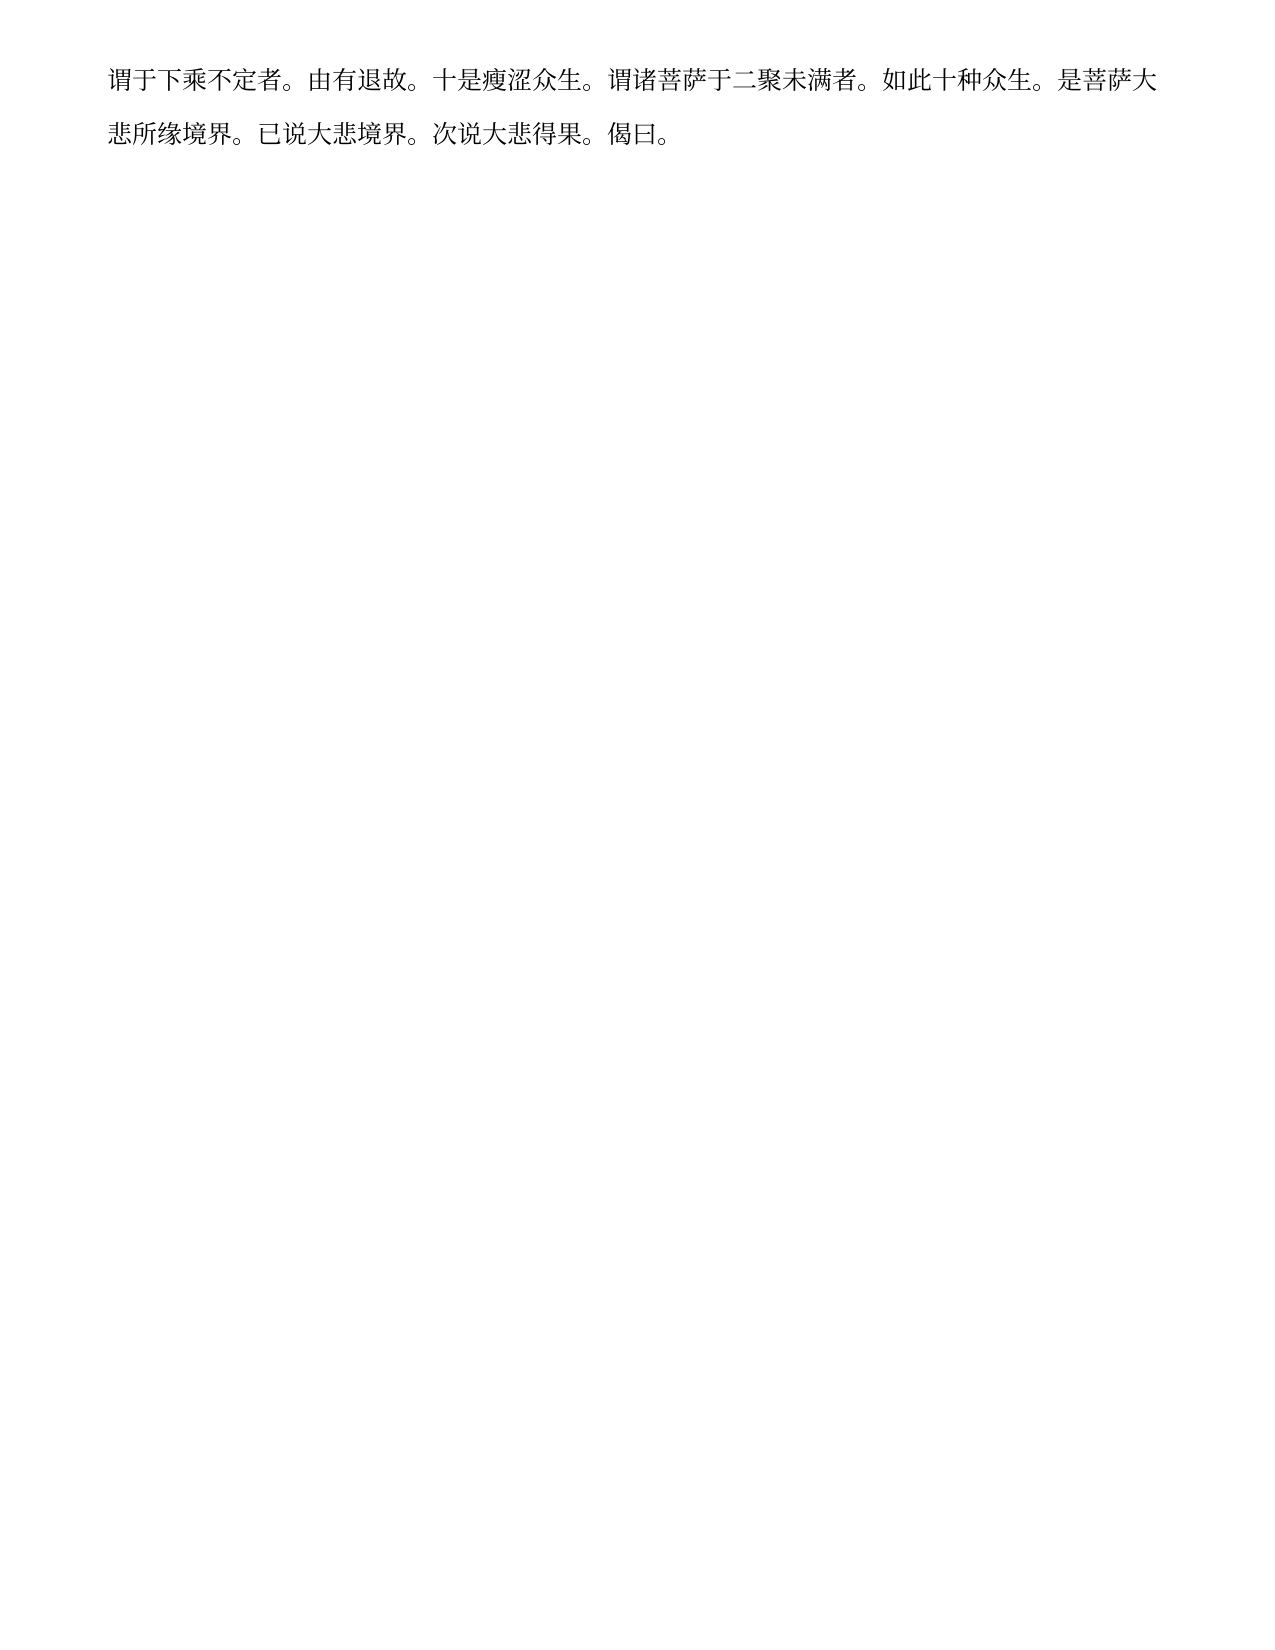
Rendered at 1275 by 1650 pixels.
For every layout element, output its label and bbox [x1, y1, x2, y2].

text [107, 60, 1159, 151]
